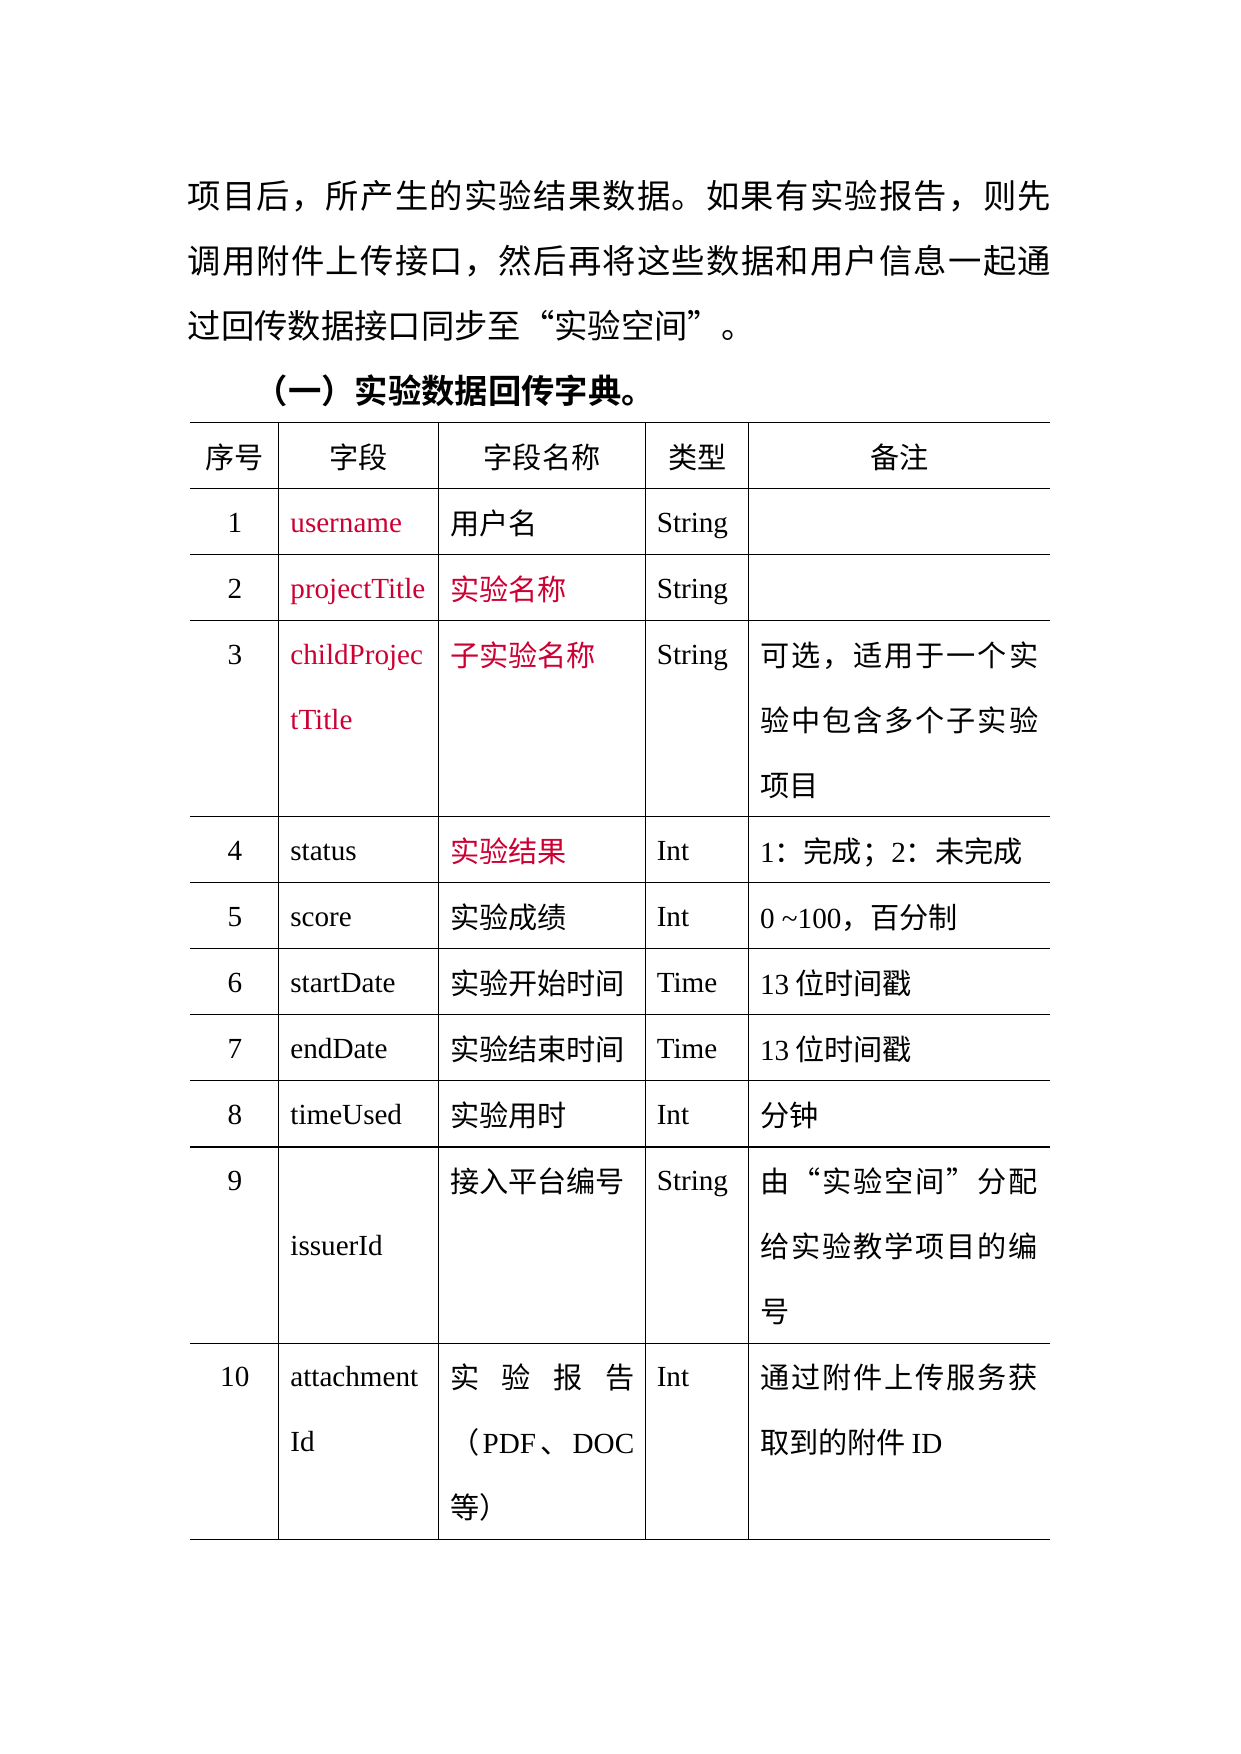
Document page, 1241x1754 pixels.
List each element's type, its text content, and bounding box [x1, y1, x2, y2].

table_cell 13位时间戳 [749, 949, 1050, 1014]
table_cell 分钟 [749, 1081, 1050, 1146]
table_header 字段名称 [439, 423, 645, 488]
table_cell String [646, 489, 748, 554]
table_cell Int [646, 1081, 748, 1146]
table_cell 2 [190, 555, 278, 620]
table_cell issuerId [279, 1148, 438, 1342]
table_cell 6 [190, 949, 278, 1014]
table_cell 子实验名称 [439, 621, 645, 816]
table_cell 实验开始时间 [439, 949, 645, 1014]
table_cell 7 [190, 1015, 278, 1080]
table_cell 实验成绩 [439, 883, 645, 948]
table_cell String [646, 1148, 748, 1342]
table_cell Time [646, 949, 748, 1014]
table_cell 实验用时 [439, 1081, 645, 1146]
table_cell childProjectTitle [279, 621, 438, 816]
table_cell status [279, 817, 438, 882]
table_cell 由“实验空间”分配给实验教学项目的编号 [749, 1148, 1050, 1342]
table_cell 4 [190, 817, 278, 882]
table_cell String [646, 621, 748, 816]
table_cell score [279, 883, 438, 948]
table_cell projectTitle [279, 555, 438, 620]
table_cell username [279, 489, 438, 554]
table_cell timeUsed [279, 1081, 438, 1146]
table_header 类型 [646, 423, 748, 488]
table_cell 9 [190, 1148, 278, 1342]
table_cell Time [646, 1015, 748, 1080]
table_cell [749, 555, 1050, 620]
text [187, 162, 1053, 357]
table_header 字段 [279, 423, 438, 488]
table_cell 通过附件上传服务获取到的附件ID [749, 1344, 1050, 1538]
table_cell 实验结果 [439, 817, 645, 882]
table_cell endDate [279, 1015, 438, 1080]
table_cell 可选，适用于一个实验中包含多个子实验项目 [749, 621, 1050, 816]
table_cell [749, 489, 1050, 554]
table_cell startDate [279, 949, 438, 1014]
table_cell Int [646, 1344, 748, 1538]
table_cell 用户名 [439, 489, 645, 554]
table_cell 3 [190, 621, 278, 816]
table_cell 实验名称 [439, 555, 645, 620]
table_cell Int [646, 817, 748, 882]
table_cell 1：完成；2：未完成 [749, 817, 1050, 882]
table_cell 8 [190, 1081, 278, 1146]
table_header 序号 [190, 423, 278, 488]
text （一）实验数据回传字典。 [187, 357, 1053, 422]
table_cell 接入平台编号 [439, 1148, 645, 1342]
table_cell 实验报告（PDF、DOC等） [439, 1344, 645, 1538]
table_cell Int [646, 883, 748, 948]
table_cell 13位时间戳 [749, 1015, 1050, 1080]
table_cell 0 ~100，百分制 [749, 883, 1050, 948]
table_cell 10 [190, 1344, 278, 1538]
table_cell 1 [190, 489, 278, 554]
table_cell 5 [190, 883, 278, 948]
table_header 备注 [749, 423, 1050, 488]
table_cell 实验结束时间 [439, 1015, 645, 1080]
table_cell attachmentId [279, 1344, 438, 1538]
table_cell String [646, 555, 748, 620]
